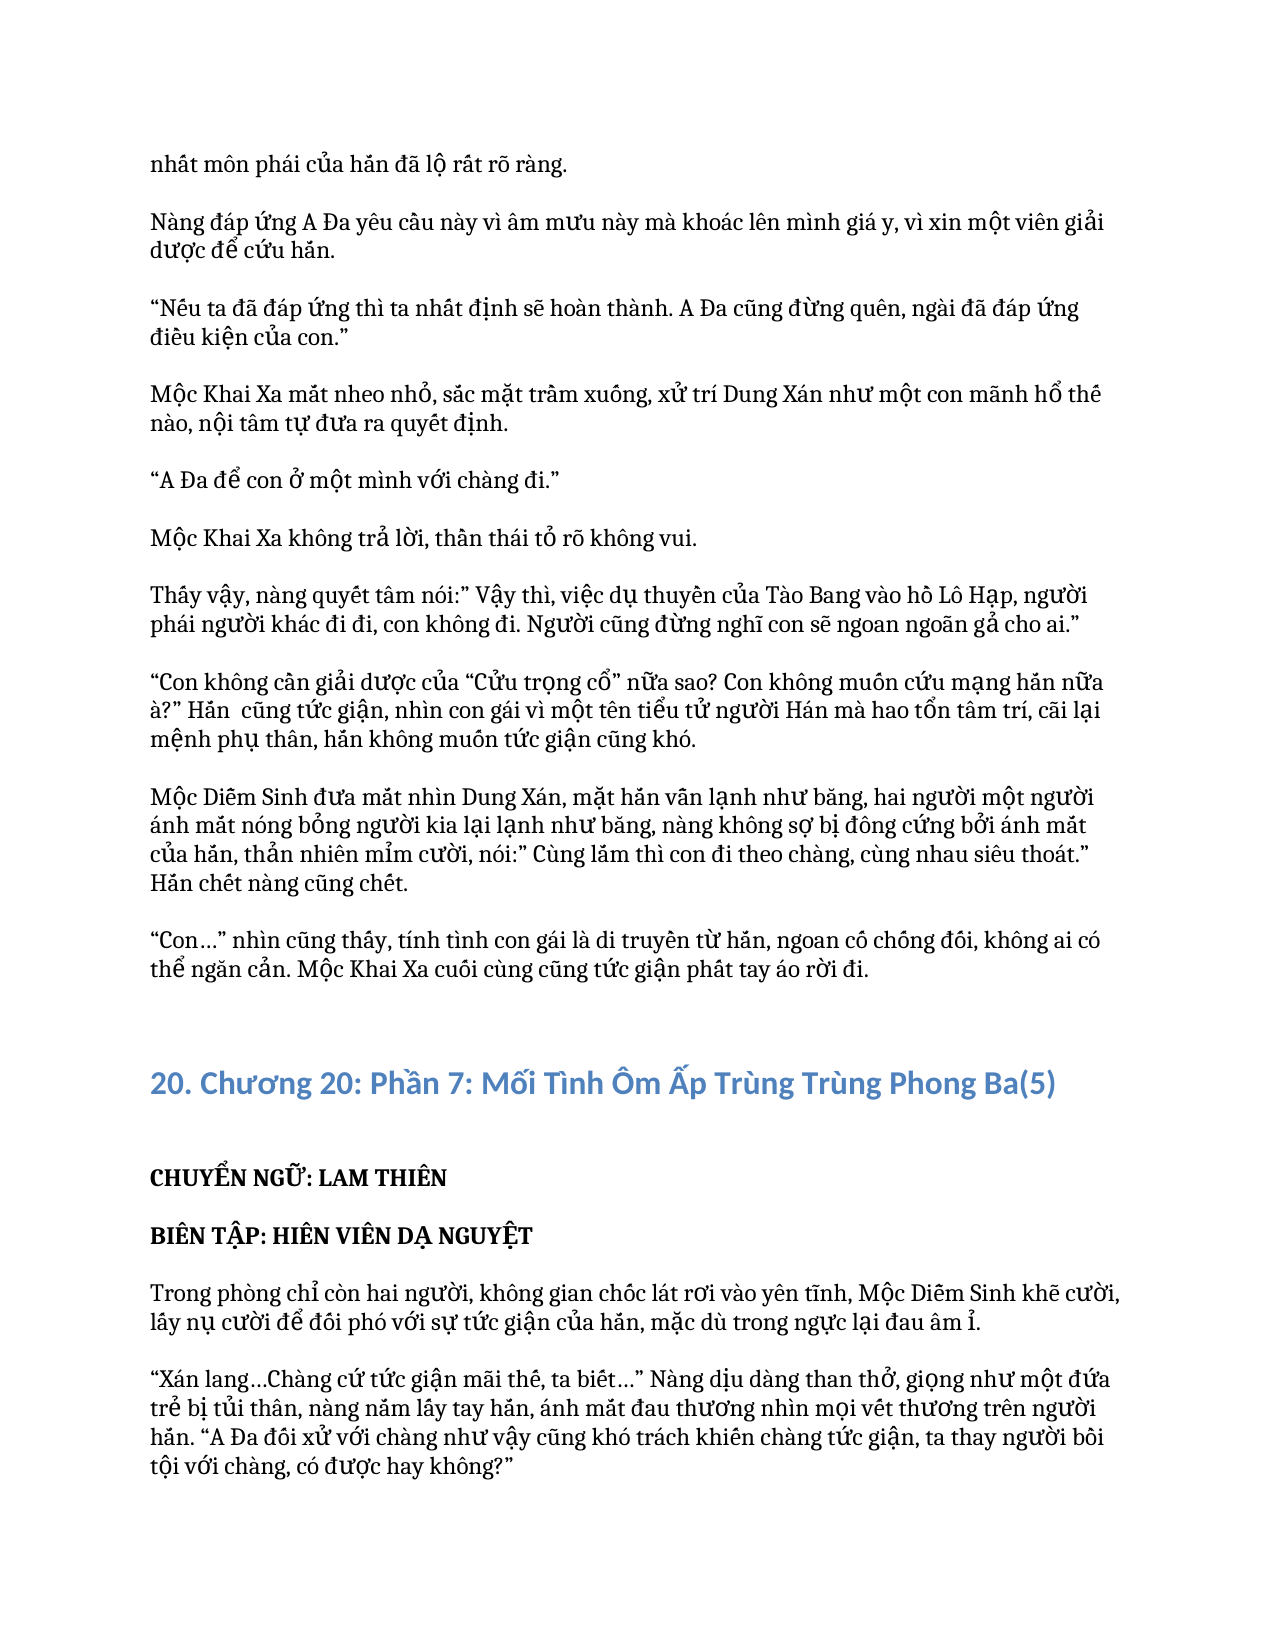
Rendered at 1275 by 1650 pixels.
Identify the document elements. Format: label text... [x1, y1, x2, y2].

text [150, 150, 1125, 1041]
subtitle 20. Chương 20: Phần 7: Mối Tình Ôm Ấp Trùng Trùng Phong Ba(5) [150, 1062, 1125, 1103]
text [150, 1107, 1125, 1480]
